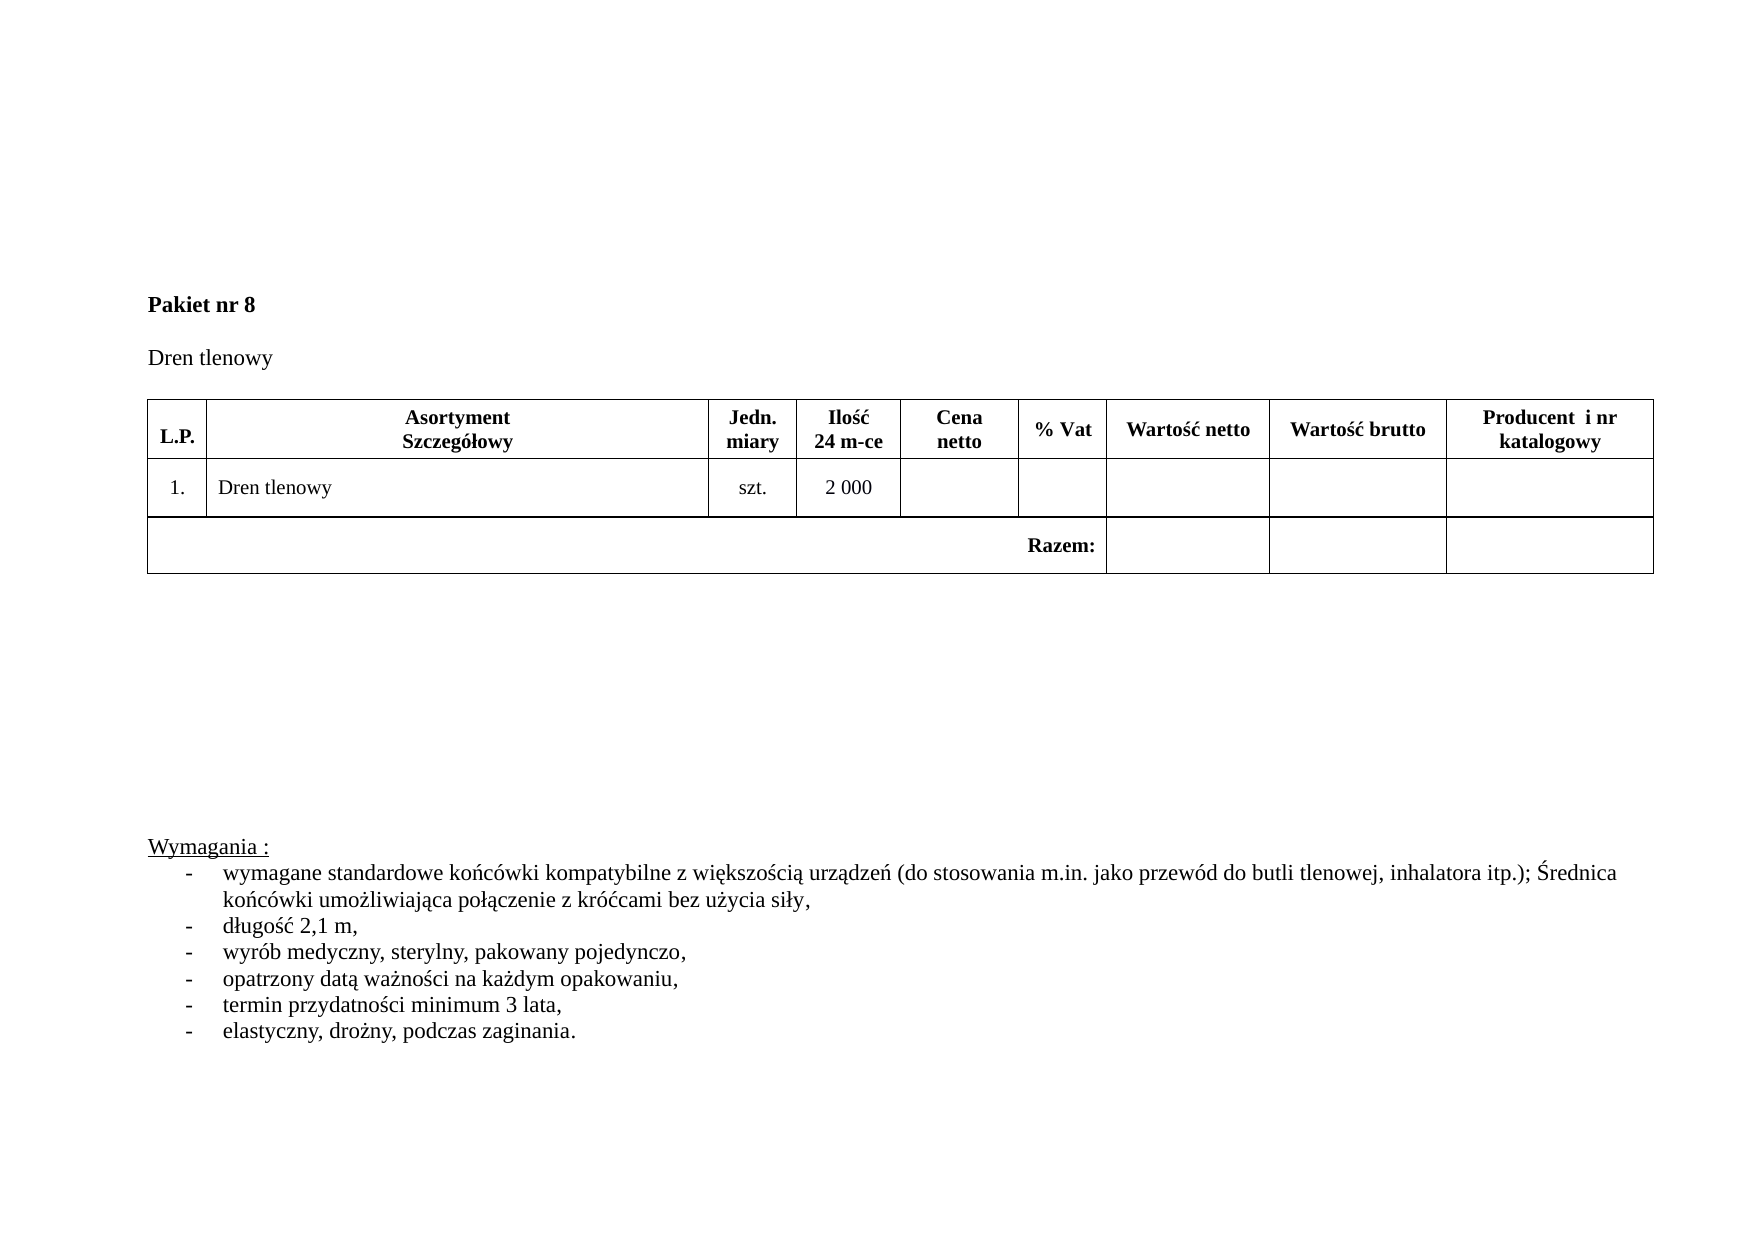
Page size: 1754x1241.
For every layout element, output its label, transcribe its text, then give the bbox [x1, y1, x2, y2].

list elastyczny, drożny, podczas zaginania. [185, 1017, 1665, 1044]
list wymagane standardowe końcówki kompatybilne z większością urządzeń (do stosowania m.in. jako przewód do butli tlenowej, inhalatora itp.); Średnica końcówki umożliwiająca połączenie z króćcami bez użycia siły, [185, 859, 1665, 912]
table_header % Vat [1019, 400, 1106, 457]
list długość 2,1 m, [185, 912, 1665, 938]
table_cell [1447, 459, 1653, 516]
table_cell [1270, 518, 1446, 573]
table_cell Razem: [148, 518, 1106, 573]
table_header Jedn. miary [709, 400, 796, 457]
table_cell szt. [709, 459, 796, 516]
table_header Ilość 24 m-ce [797, 400, 900, 457]
list opatrzony datą ważności na każdym opakowaniu, [185, 965, 1665, 991]
table_header Cena netto [901, 400, 1018, 457]
table_cell [1447, 518, 1653, 573]
table_cell [1107, 518, 1269, 573]
table_header Wartość brutto [1270, 400, 1446, 457]
table_header L.P. [148, 400, 206, 457]
text Pakiet nr 8 [148, 291, 1665, 318]
table_header Producent i nr katalogowy [1447, 400, 1653, 457]
table_header Wartość netto [1107, 400, 1269, 457]
table_cell [1270, 459, 1446, 516]
table_cell [1019, 459, 1106, 516]
list wyrób medyczny, sterylny, pakowany pojedynczo, [185, 938, 1665, 965]
table_cell [901, 459, 1018, 516]
text Wymagania : [148, 833, 1665, 859]
text Dren tlenowy [148, 344, 1665, 371]
table_cell [1107, 459, 1269, 516]
table_cell Dren tlenowy [207, 459, 708, 516]
list termin przydatności minimum 3 lata, [185, 991, 1665, 1017]
table_cell 2 000 [797, 459, 900, 516]
table_header Asortyment Szczegółowy [207, 400, 708, 457]
table_cell 1. [148, 459, 206, 516]
